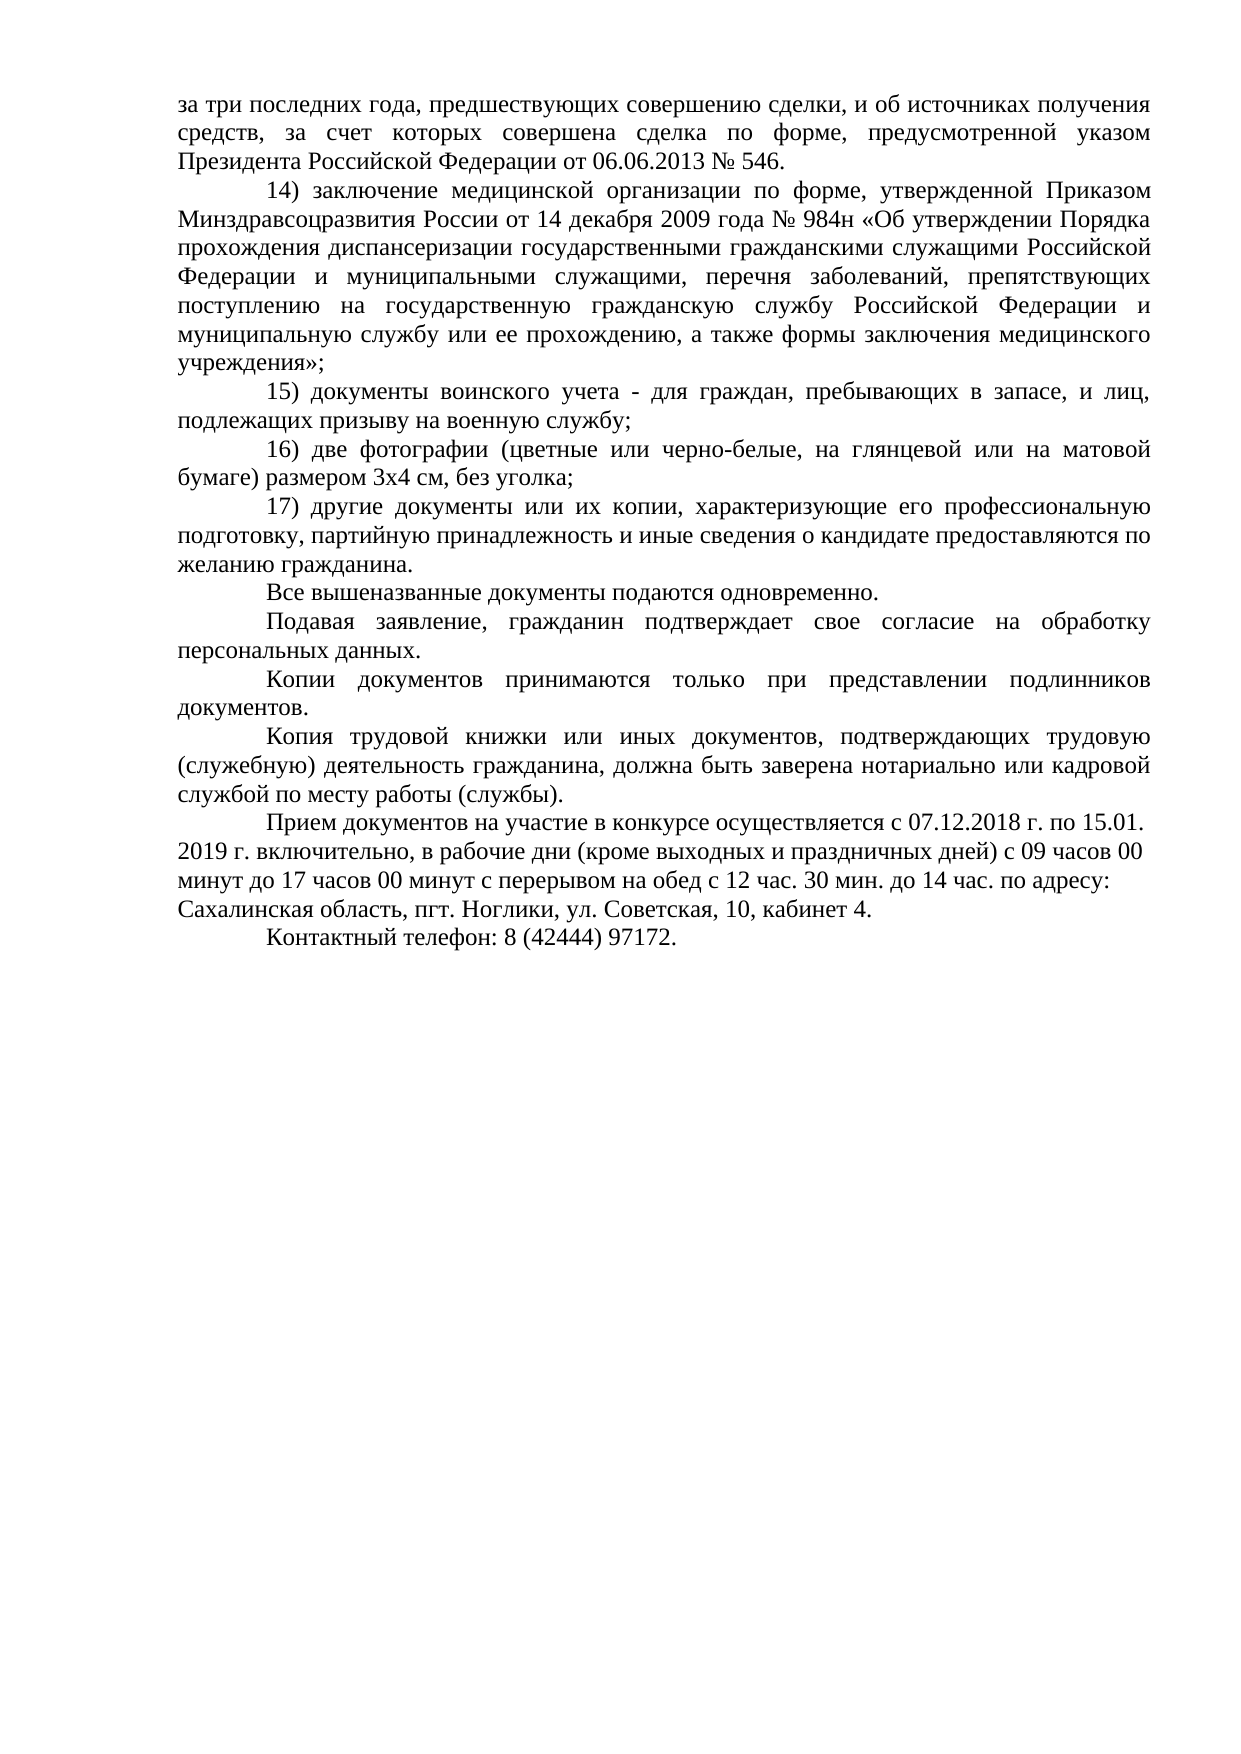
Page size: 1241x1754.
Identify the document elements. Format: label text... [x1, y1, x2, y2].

text Копии документов принимаются только при представлении подлинников документов. [177, 664, 1152, 721]
text Прием документов на участие в конкурсе осуществляется с 07.12.2018 г. по 15.01. 2019 г. включительно, в рабочие дни (кроме выходных и праздничных дней) с 09 часов 00 минут до 17 часов 00 минут с перерывом на обед с 12 час. 30 мин. до 14 час. по адресу: Сахалинская область, пгт. Ноглики, ул. Советская, 10, кабинет 4. [177, 807, 1152, 922]
text Все вышеназванные документы подаются одновременно. [177, 577, 1152, 606]
text 14) заключение медицинской организации по форме, утвержденной Приказом Минздравсоцразвития России от 14 декабря 2009 года № 984н «Об утверждении Порядка прохождения диспансеризации государственными гражданскими служащими Российской Федерации и муниципальными служащими, перечня заболеваний, препятствующих поступлению на государственную гражданскую службу Российской Федерации и муниципальную службу или ее прохождению, а также формы заключения медицинского учреждения»; [177, 175, 1152, 376]
text Подавая заявление, гражданин подтверждает свое согласие на обработку персональных данных. [177, 606, 1152, 664]
text 15) документы воинского учета - для граждан, пребывающих в запасе, и лиц, подлежащих призыву на военную службу; [177, 376, 1152, 434]
text 17) другие документы или их копии, характеризующие его профессиональную подготовку, партийную принадлежность и иные сведения о кандидате предоставляются по желанию гражданина. [177, 491, 1152, 577]
text Контактный телефон: 8 (42444) 97172. [177, 922, 1152, 951]
text Копия трудовой книжки или иных документов, подтверждающих трудовую (служебную) деятельность гражданина, должна быть заверена нотариально или кадровой службой по месту работы (службы). [177, 721, 1152, 807]
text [177, 89, 1152, 175]
text 16) две фотографии (цветные или черно-белые, на глянцевой или на матовой бумаге) размером 3x4 см, без уголка; [177, 434, 1152, 491]
